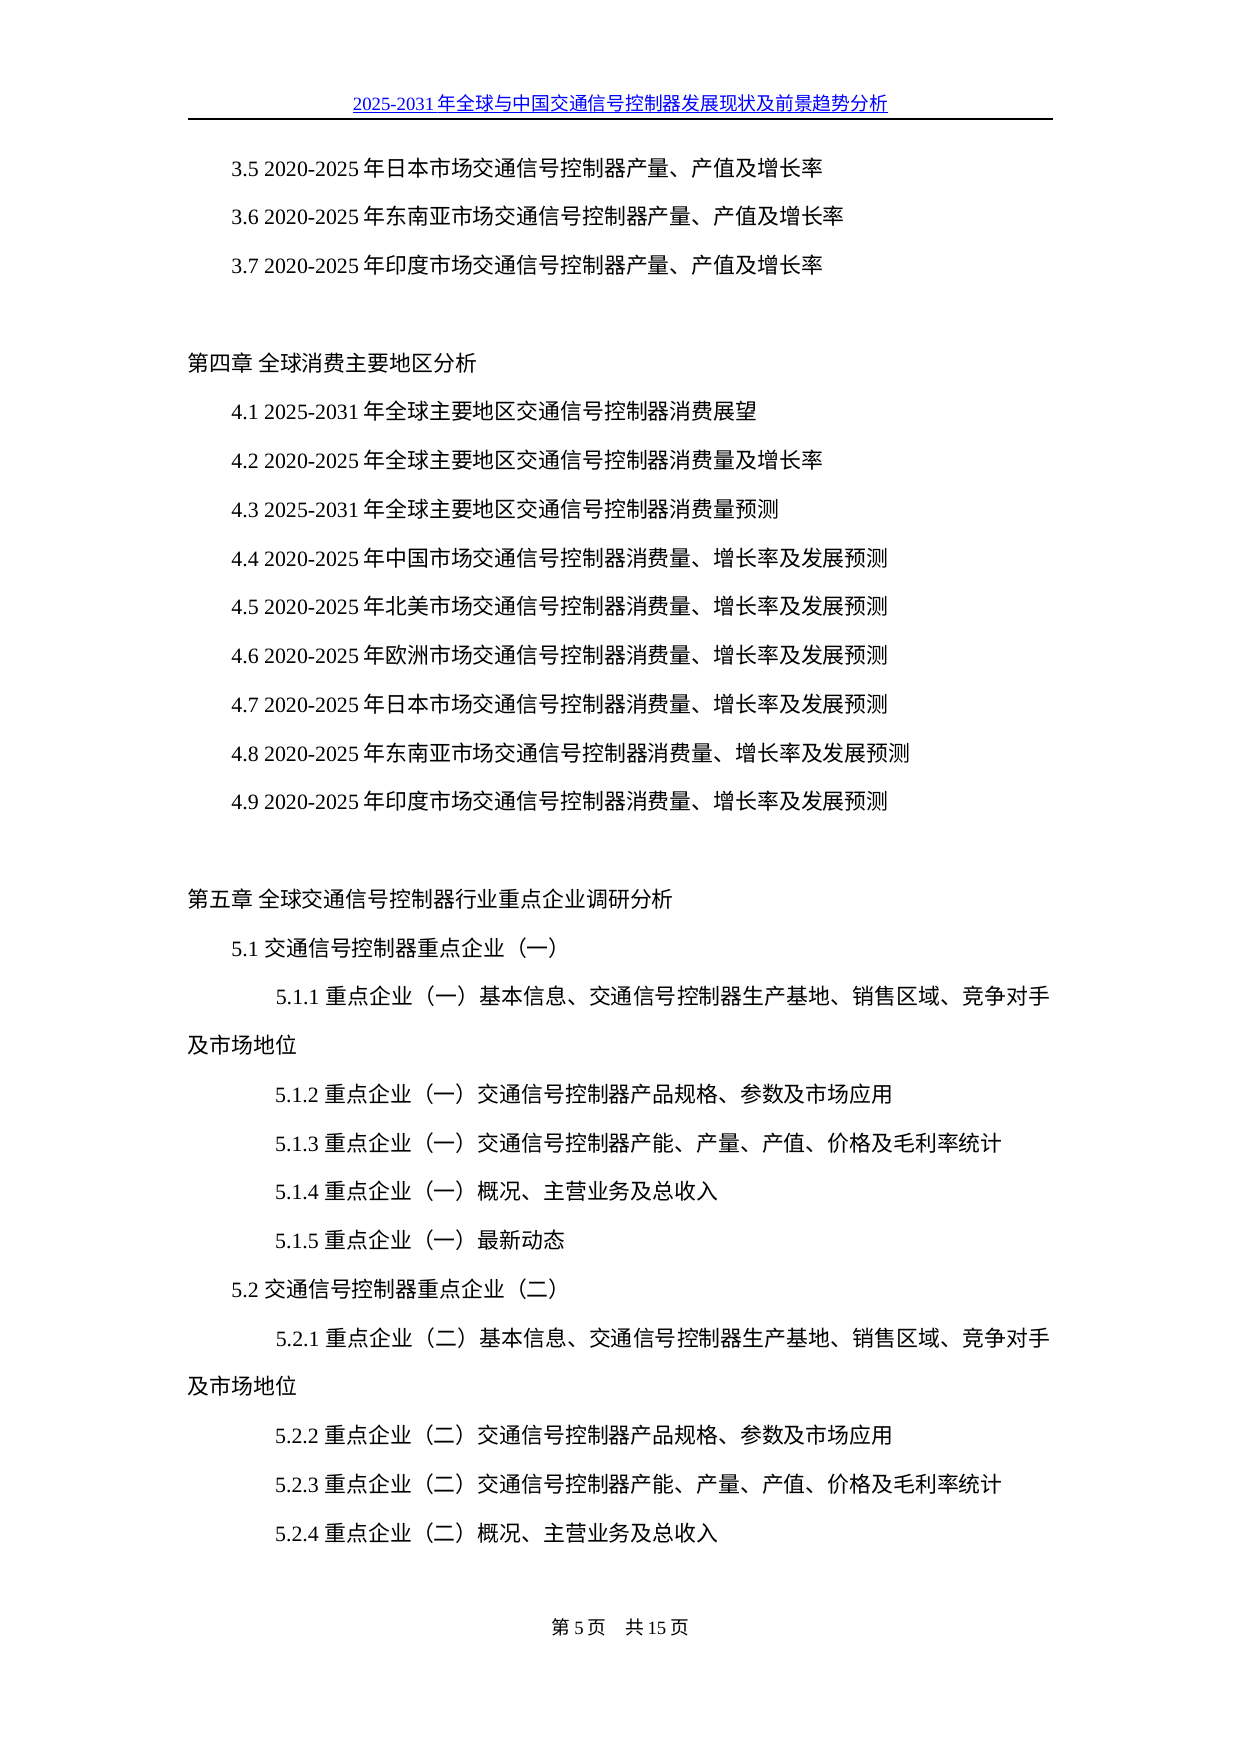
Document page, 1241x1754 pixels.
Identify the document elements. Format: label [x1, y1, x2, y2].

text [187, 150, 1053, 1548]
